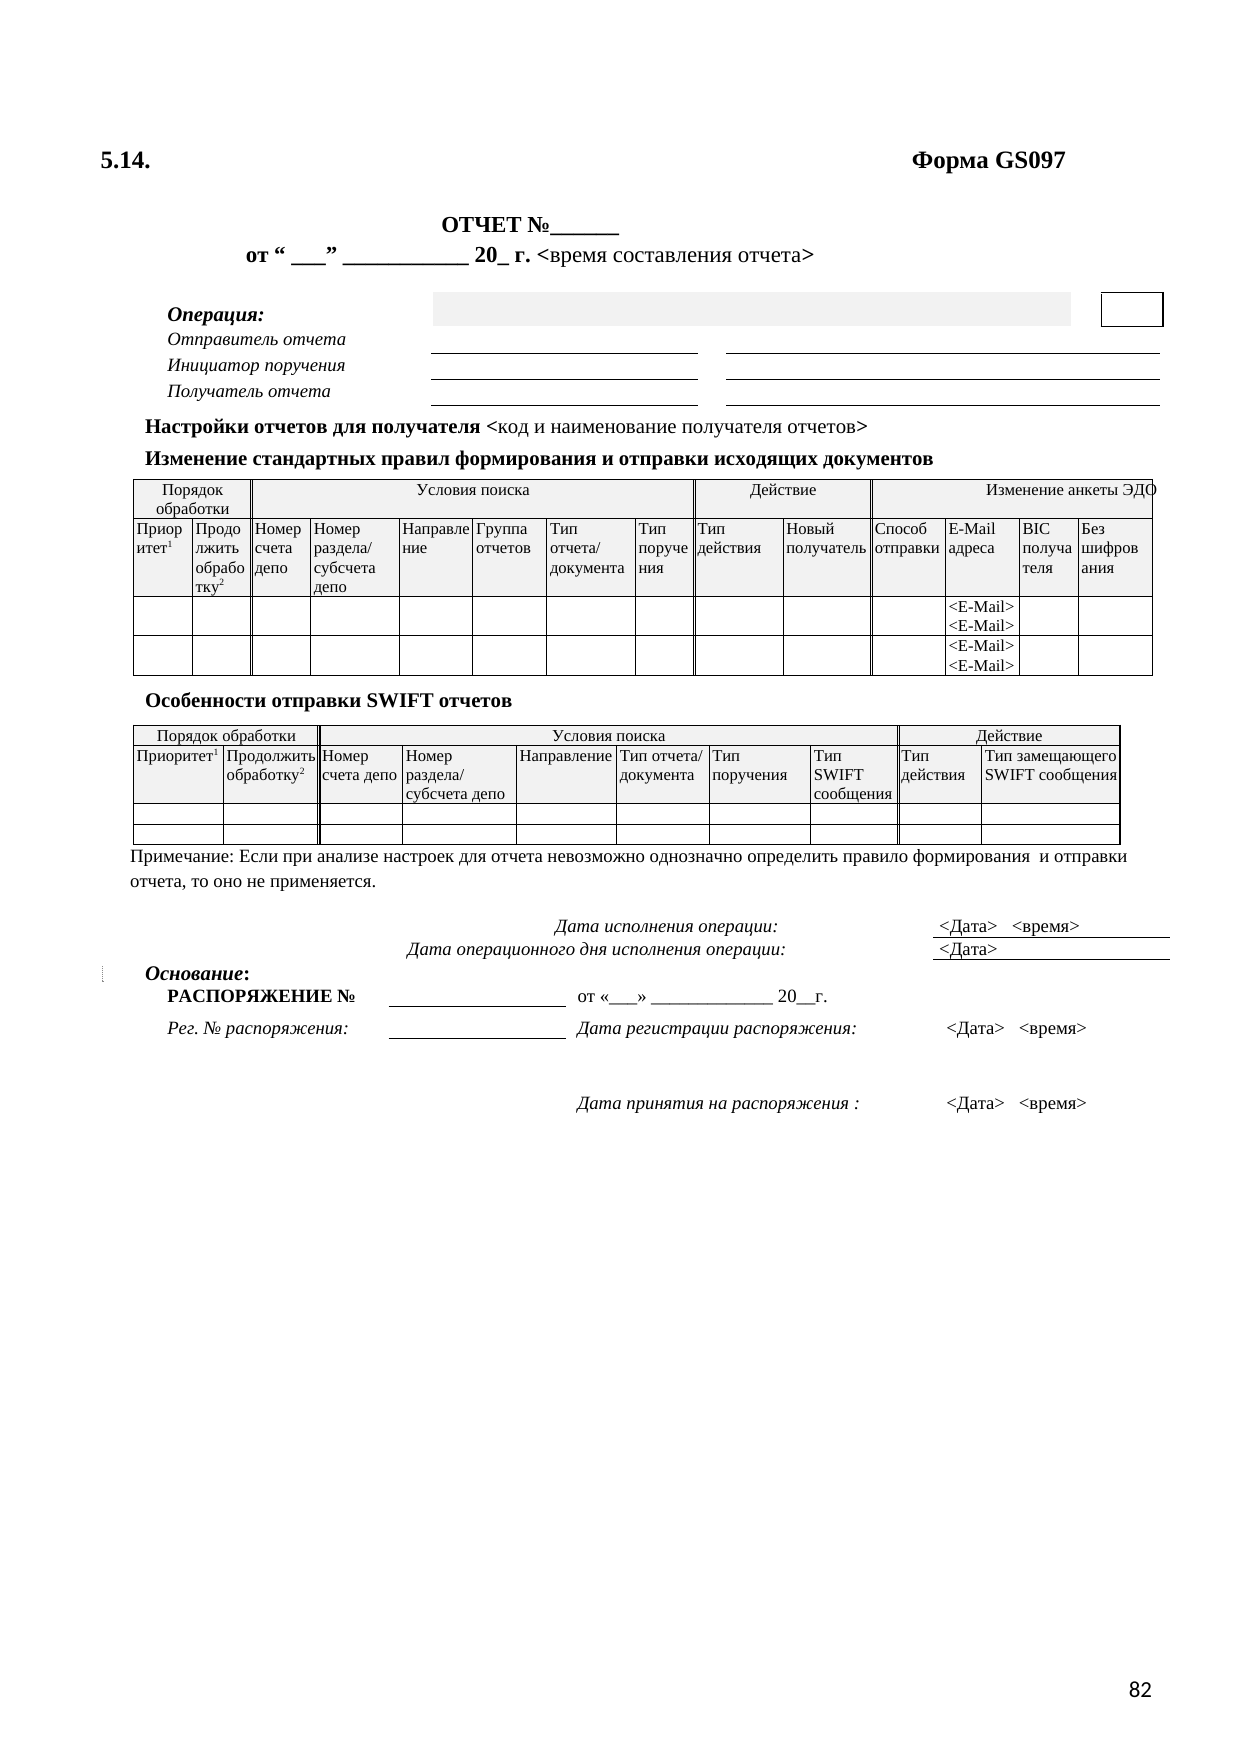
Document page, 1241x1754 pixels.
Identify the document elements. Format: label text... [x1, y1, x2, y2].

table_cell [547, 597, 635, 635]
text от “ ___” ___________ 20_ г. <время составления отчета> [100, 241, 959, 267]
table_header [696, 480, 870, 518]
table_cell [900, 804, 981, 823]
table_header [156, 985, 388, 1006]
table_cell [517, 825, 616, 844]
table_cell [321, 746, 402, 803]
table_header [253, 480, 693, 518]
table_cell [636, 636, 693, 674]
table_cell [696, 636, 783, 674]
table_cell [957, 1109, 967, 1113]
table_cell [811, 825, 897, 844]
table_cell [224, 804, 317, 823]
text Примечание: Если при анализе настроек для отчета невозможно однозначно определить правило формирования и отправки отчета, то оно не применяется. [130, 845, 1152, 891]
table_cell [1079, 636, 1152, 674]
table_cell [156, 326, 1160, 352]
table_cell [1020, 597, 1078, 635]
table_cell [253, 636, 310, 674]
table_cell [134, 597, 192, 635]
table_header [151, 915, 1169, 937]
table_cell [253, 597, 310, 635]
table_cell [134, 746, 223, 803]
text Изменение стандартных правил формирования и отправки исходящих документов [145, 446, 1107, 470]
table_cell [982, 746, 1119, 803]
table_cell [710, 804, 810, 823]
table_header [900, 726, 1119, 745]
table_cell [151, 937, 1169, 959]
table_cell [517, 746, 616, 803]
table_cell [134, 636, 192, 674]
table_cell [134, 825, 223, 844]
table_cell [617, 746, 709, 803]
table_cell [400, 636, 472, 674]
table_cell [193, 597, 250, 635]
subtitle Форма GS097 [100, 145, 1152, 174]
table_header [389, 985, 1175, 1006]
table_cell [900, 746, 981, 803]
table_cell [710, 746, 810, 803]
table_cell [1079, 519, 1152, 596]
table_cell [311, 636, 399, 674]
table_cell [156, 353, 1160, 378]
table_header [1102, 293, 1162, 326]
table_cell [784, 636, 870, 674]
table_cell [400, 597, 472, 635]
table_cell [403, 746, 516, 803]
text ОТЧЕТ №______ [100, 211, 959, 237]
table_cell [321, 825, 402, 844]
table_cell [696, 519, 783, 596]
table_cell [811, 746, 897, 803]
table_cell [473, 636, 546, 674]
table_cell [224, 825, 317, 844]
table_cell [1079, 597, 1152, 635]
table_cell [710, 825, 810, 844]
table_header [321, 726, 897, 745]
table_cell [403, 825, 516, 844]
text Особенности отправки SWIFT отчетов [145, 688, 1107, 712]
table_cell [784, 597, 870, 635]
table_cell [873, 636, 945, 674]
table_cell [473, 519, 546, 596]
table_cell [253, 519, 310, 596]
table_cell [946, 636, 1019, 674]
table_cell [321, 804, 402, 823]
text Настройки отчетов для получателя <код и наименование получателя отчетов> [145, 414, 1107, 438]
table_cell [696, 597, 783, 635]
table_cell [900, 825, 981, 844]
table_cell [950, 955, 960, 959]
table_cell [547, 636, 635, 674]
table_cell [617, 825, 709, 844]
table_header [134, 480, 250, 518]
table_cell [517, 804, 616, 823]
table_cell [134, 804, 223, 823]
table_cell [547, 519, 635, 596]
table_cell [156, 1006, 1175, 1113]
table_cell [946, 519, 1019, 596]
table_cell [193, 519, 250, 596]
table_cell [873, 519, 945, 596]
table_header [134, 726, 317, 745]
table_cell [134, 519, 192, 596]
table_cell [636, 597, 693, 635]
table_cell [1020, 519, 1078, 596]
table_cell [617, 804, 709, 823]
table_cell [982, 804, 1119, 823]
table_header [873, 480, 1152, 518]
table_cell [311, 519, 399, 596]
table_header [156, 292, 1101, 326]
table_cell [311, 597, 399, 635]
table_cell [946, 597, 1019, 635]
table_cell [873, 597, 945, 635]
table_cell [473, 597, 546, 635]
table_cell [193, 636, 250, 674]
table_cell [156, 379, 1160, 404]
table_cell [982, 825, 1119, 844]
text Основание: [145, 960, 1152, 984]
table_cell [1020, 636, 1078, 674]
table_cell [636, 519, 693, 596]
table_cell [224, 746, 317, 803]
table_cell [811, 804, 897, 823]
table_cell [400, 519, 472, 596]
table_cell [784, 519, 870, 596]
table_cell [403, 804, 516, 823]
